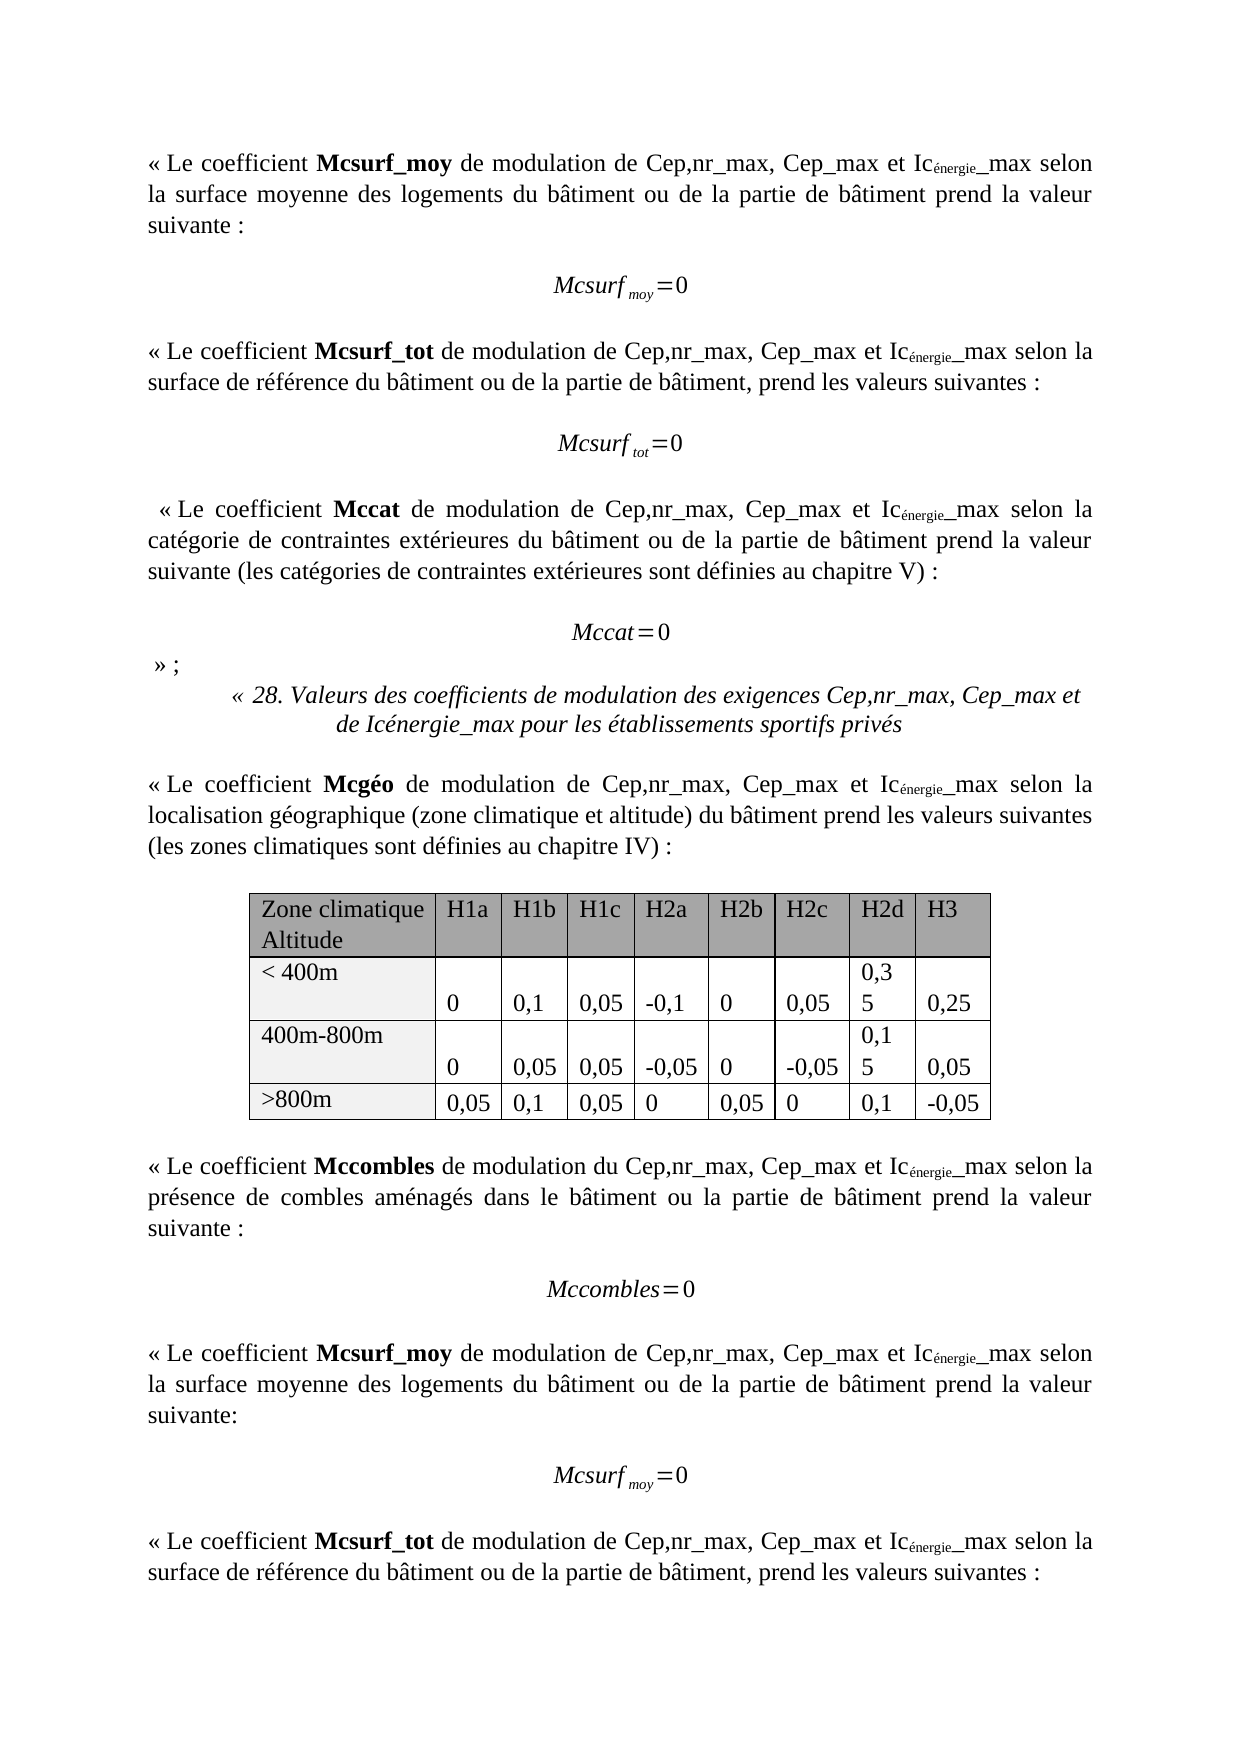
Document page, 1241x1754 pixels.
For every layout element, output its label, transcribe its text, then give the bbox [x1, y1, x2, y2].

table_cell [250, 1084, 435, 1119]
text « Le coefficient Mcsurf_moy de modulation de Cep,nr_max, Cep_max et Icénergie_max selon la surface moyenne des logements du bâtiment ou de la partie de bâtiment prend la valeur suivante : [148, 148, 1093, 238]
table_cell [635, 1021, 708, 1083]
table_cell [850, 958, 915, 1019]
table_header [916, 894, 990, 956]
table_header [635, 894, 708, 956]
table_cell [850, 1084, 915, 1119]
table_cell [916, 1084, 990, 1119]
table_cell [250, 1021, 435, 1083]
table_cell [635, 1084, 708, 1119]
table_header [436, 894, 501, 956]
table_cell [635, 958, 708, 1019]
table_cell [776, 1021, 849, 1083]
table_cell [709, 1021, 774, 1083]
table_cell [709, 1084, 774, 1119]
subtitle « 28. Valeurs des coefficients de modulation des exigences Cep,nr_max, Cep_max et de Icénergie_max pour les établissements sportifs privés [148, 681, 1093, 738]
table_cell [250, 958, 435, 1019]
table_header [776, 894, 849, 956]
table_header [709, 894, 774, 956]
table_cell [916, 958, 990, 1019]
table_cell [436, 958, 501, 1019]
text « Le coefficient Mcsurf_tot de modulation de Cep,nr_max, Cep_max et Icénergie_max selon la surface de référence du bâtiment ou de la partie de bâtiment, prend les valeurs suivantes : [148, 1526, 1093, 1586]
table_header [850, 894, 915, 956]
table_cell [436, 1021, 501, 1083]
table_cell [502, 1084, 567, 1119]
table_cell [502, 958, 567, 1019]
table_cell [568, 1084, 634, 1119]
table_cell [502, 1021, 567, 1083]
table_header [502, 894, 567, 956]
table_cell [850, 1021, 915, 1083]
text « Le coefficient Mcsurf_moy de modulation de Cep,nr_max, Cep_max et Icénergie_max selon la surface moyenne des logements du bâtiment ou de la partie de bâtiment prend la valeur suivante: [148, 1338, 1093, 1428]
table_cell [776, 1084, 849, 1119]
text « Le coefficient Mccombles de modulation du Cep,nr_max, Cep_max et Icénergie_max selon la présence de combles aménagés dans le bâtiment ou la partie de bâtiment prend la valeur suivante : [148, 1151, 1093, 1242]
text » ; [148, 649, 1093, 678]
text « Le coefficient Mccat de modulation de Cep,nr_max, Cep_max et Icénergie_max selon la catégorie de contraintes extérieures du bâtiment ou de la partie de bâtiment prend la valeur suivante (les catégories de contraintes extérieures sont définies au chapitre V) : [148, 494, 1093, 585]
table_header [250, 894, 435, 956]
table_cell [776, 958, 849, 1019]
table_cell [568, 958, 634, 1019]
text « Le coefficient Mcgéo de modulation de Cep,nr_max, Cep_max et Icénergie_max selon la localisation géographique (zone climatique et altitude) du bâtiment prend les valeurs suivantes (les zones climatiques sont définies au chapitre IV) : [148, 769, 1093, 860]
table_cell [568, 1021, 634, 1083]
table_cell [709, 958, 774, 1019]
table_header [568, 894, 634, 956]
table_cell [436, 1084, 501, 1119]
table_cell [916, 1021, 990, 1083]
text « Le coefficient Mcsurf_tot de modulation de Cep,nr_max, Cep_max et Icénergie_max selon la surface de référence du bâtiment ou de la partie de bâtiment, prend les valeurs suivantes : [148, 336, 1093, 396]
